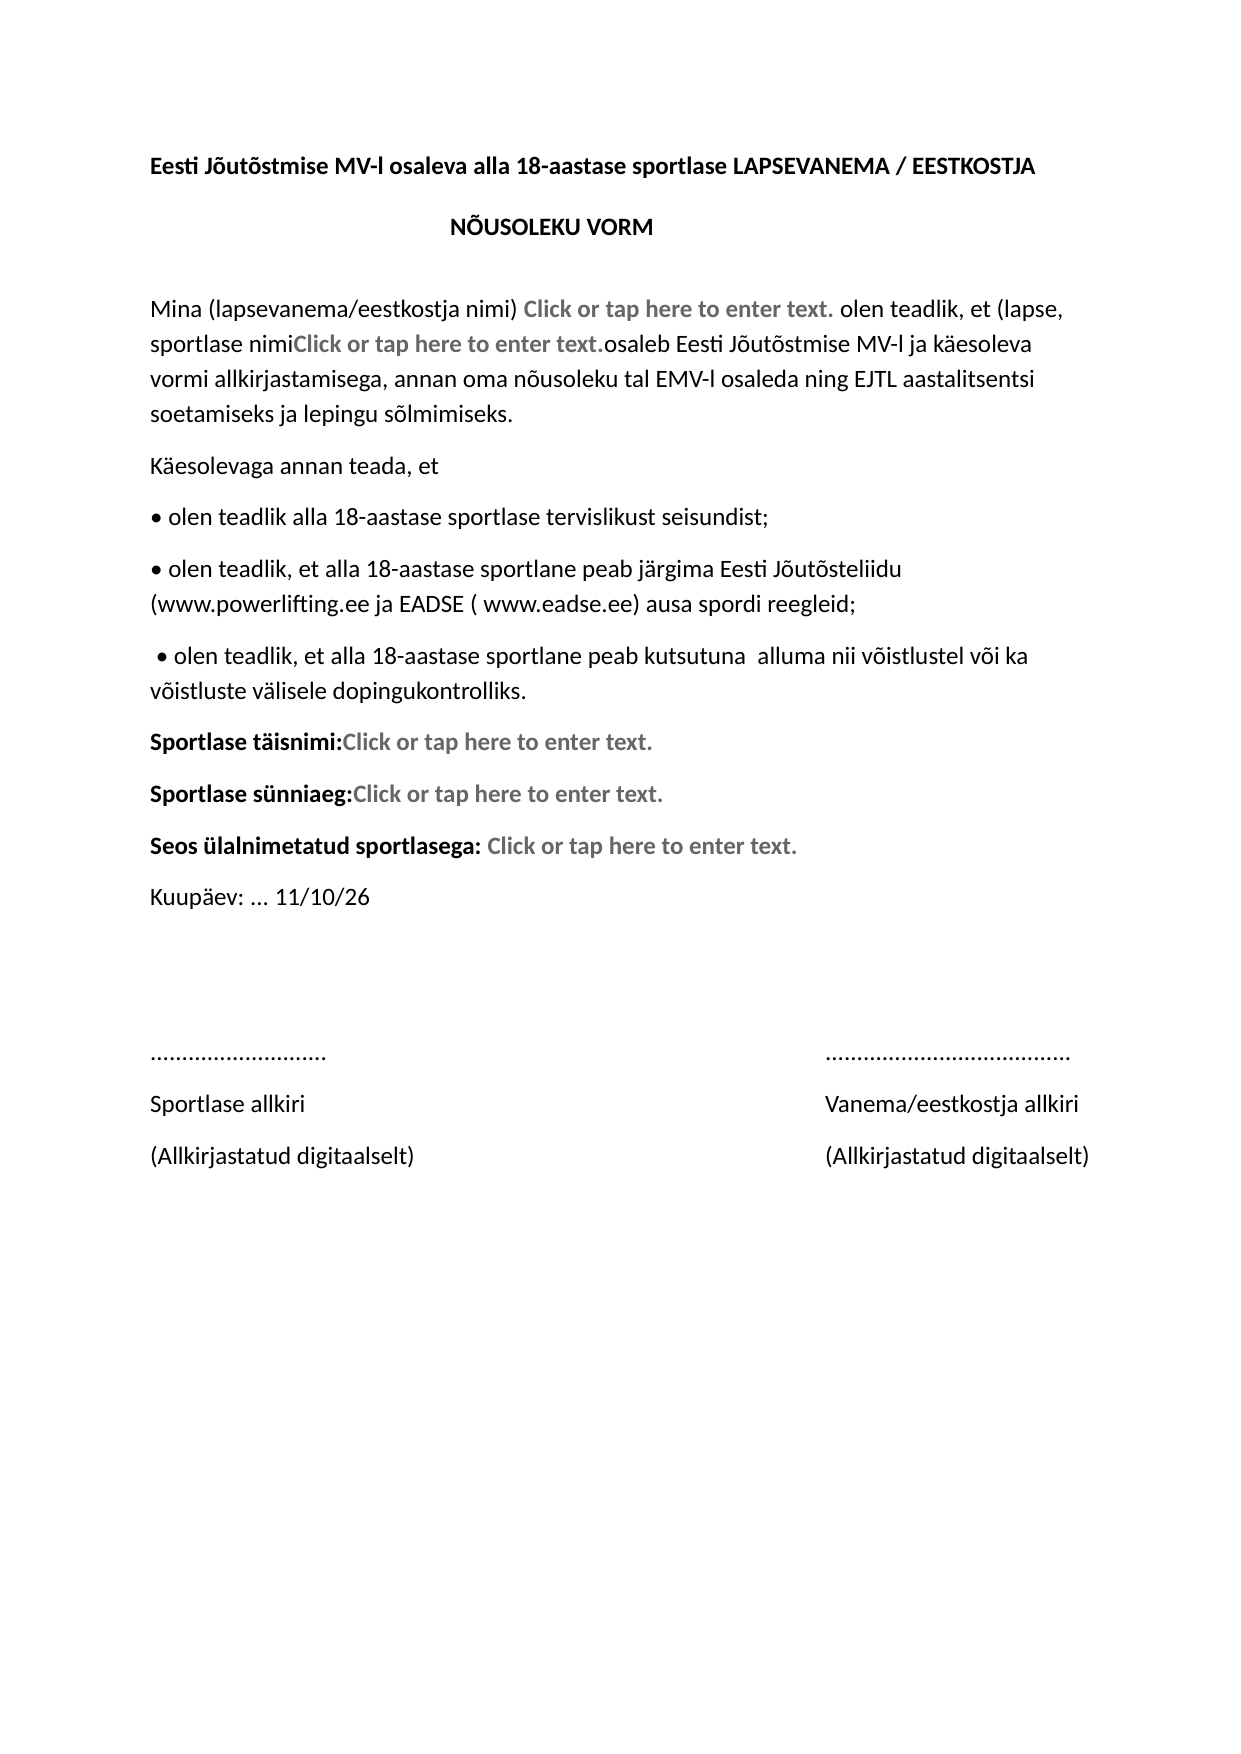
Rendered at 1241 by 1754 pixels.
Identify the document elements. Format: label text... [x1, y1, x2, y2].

text (Allkirjastatud digitaalselt) (Allkirjastatud digitaalselt) [150, 1140, 1090, 1170]
text Seos ülalnimetatud sportlasega: [150, 830, 1090, 860]
text Sportlase täisnimi: [150, 727, 1090, 757]
text NÕUSOLEKU VORM [450, 211, 1090, 242]
text Sportlase allkiri Vanema/eestkostja allkiri [150, 1088, 1090, 1119]
text Kuupäev: ... [150, 882, 1090, 912]
text Käesolevaga annan teada, et [150, 450, 1090, 480]
text • olen teadlik, et alla 18-aastase sportlane peab järgima Eesti Jõutõsteliidu (www.powerlifting.ee ja EADSE ( www.eadse.ee) ausa spordi reegleid; [150, 553, 1090, 619]
text ............................ ....................................... [150, 1037, 1090, 1067]
text Eesti Jõutõstmise MV-l osaleva alla 18-aastase sportlase LAPSEVANEMA / EESTKOSTJA [150, 150, 1090, 181]
text • olen teadlik alla 18-aastase sportlase tervislikust seisundist; [150, 502, 1090, 532]
text • olen teadlik, et alla 18-aastase sportlane peab kutsutuna alluma nii võistlustel või ka võistluste välisele dopingukontrolliks. [150, 640, 1090, 705]
text Sportlase sünniaeg: [150, 778, 1090, 809]
text Mina (lapsevanema/eestkostja nimi) olen teadlik, et (lapse, sportlase nimiosaleb Eesti Jõutõstmise MV-l ja käesoleva vormi allkirjastamisega, annan oma nõusoleku tal EMV-l osaleda ning EJTL aastalitsentsi soetamiseks ja lepingu sõlmimiseks. [150, 293, 1090, 429]
